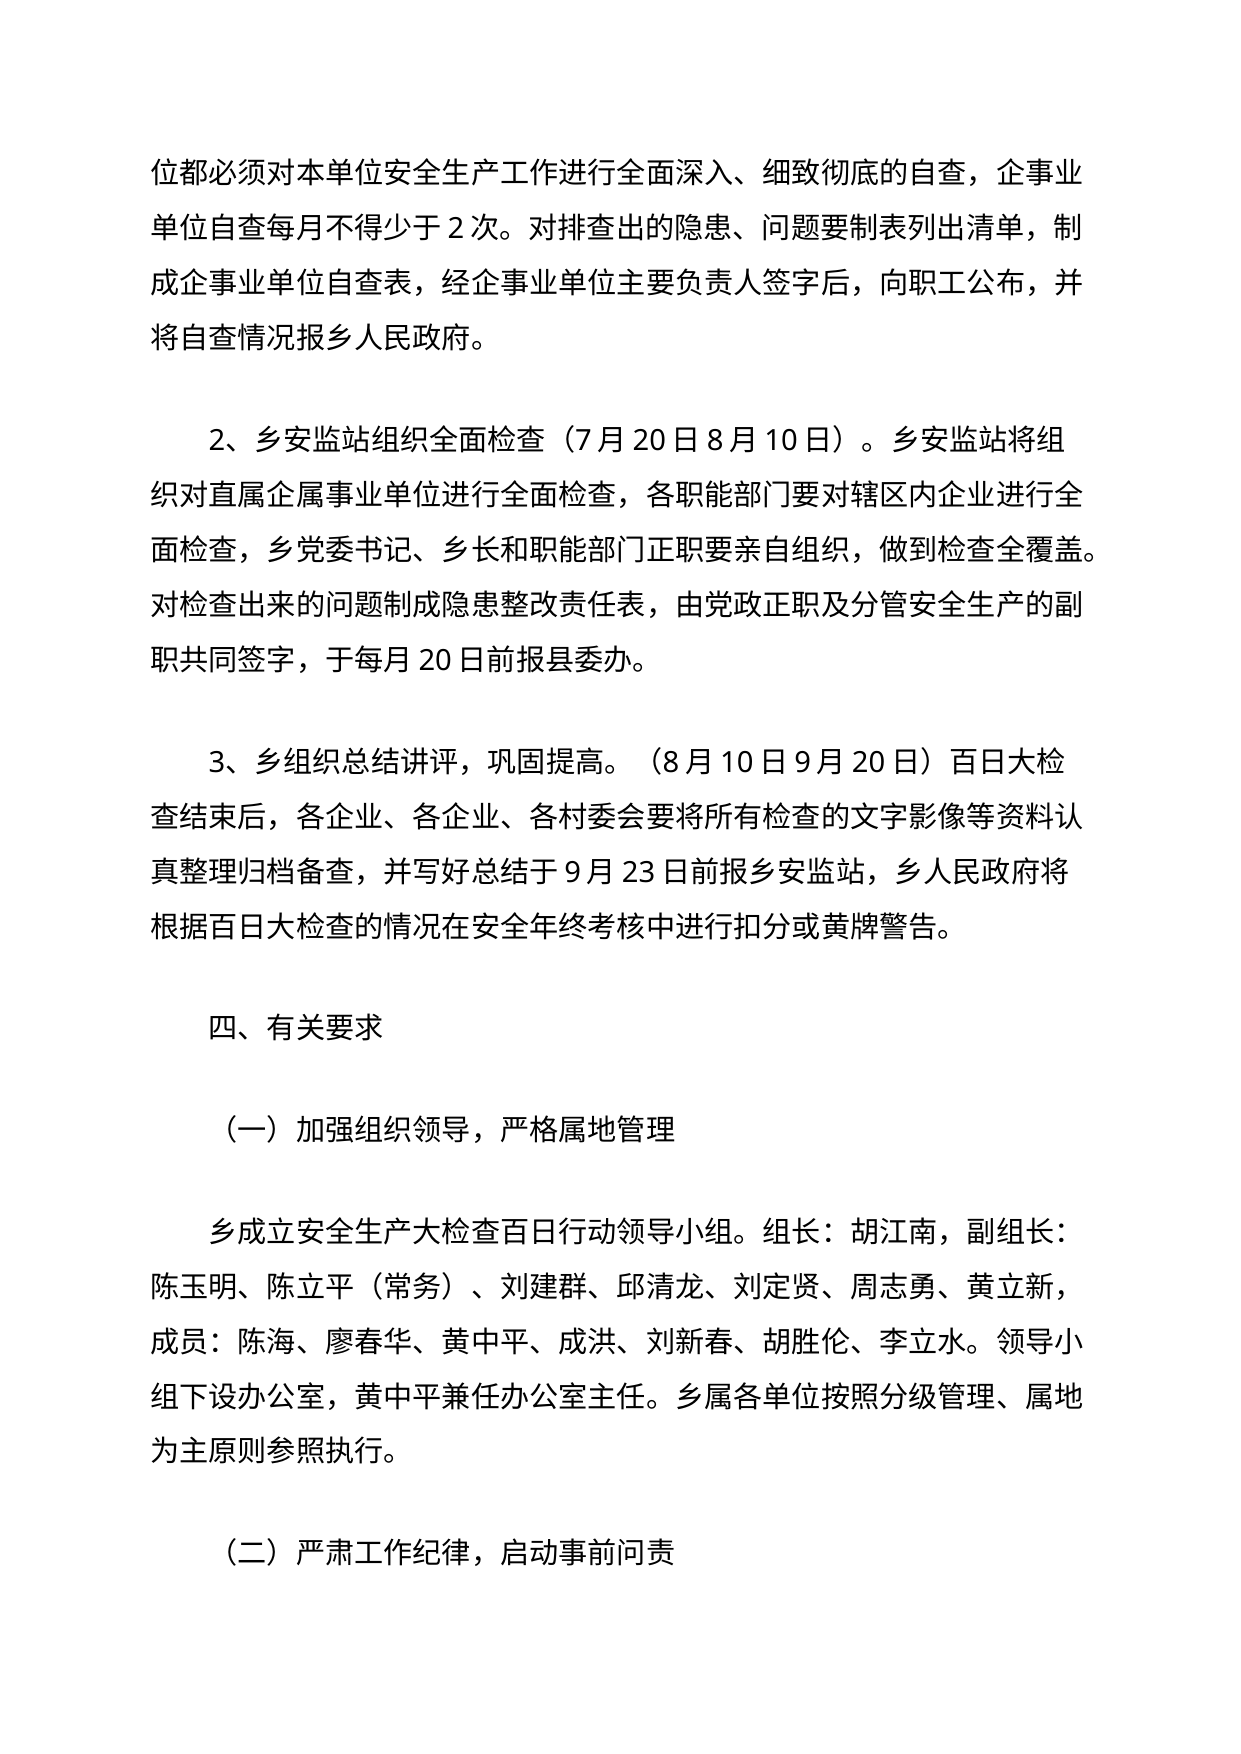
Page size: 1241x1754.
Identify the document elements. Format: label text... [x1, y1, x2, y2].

text 2、乡安监站组织全面检查（7月20日8月10日）。乡安监站将组织对直属企属事业单位进行全面检查，各职能部门要对辖区内企业进行全面检查，乡党委书记、乡长和职能部门正职要亲自组织，做到检查全覆盖。对检查出来的问题制成隐患整改责任表，由党政正职及分管安全生产的副职共同签字，于每月20日前报县委办。 [150, 417, 1090, 679]
text 3、乡组织总结讲评，巩固提高。（8月10日9月20日）百日大检查结束后，各企业、各企业、各村委会要将所有检查的文字影像等资料认真整理归档备查，并写好总结于9月23日前报乡安监站，乡人民政府将根据百日大检查的情况在安全年终考核中进行扣分或黄牌警告。 [150, 738, 1090, 945]
text （二）严肃工作纪律，启动事前问责 [150, 1530, 1090, 1572]
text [150, 150, 1090, 357]
text 乡成立安全生产大检查百日行动领导小组。组长：胡江南，副组长：陈玉明、陈立平（常务）、刘建群、邱清龙、刘定贤、周志勇、黄立新，成员：陈海、廖春华、黄中平、成洪、刘新春、胡胜伦、李立水。领导小组下设办公室，黄中平兼任办公室主任。乡属各单位按照分级管理、属地为主原则参照执行。 [150, 1208, 1090, 1470]
text （一）加强组织领导，严格属地管理 [150, 1107, 1090, 1149]
text 四、有关要求 [150, 1005, 1090, 1047]
